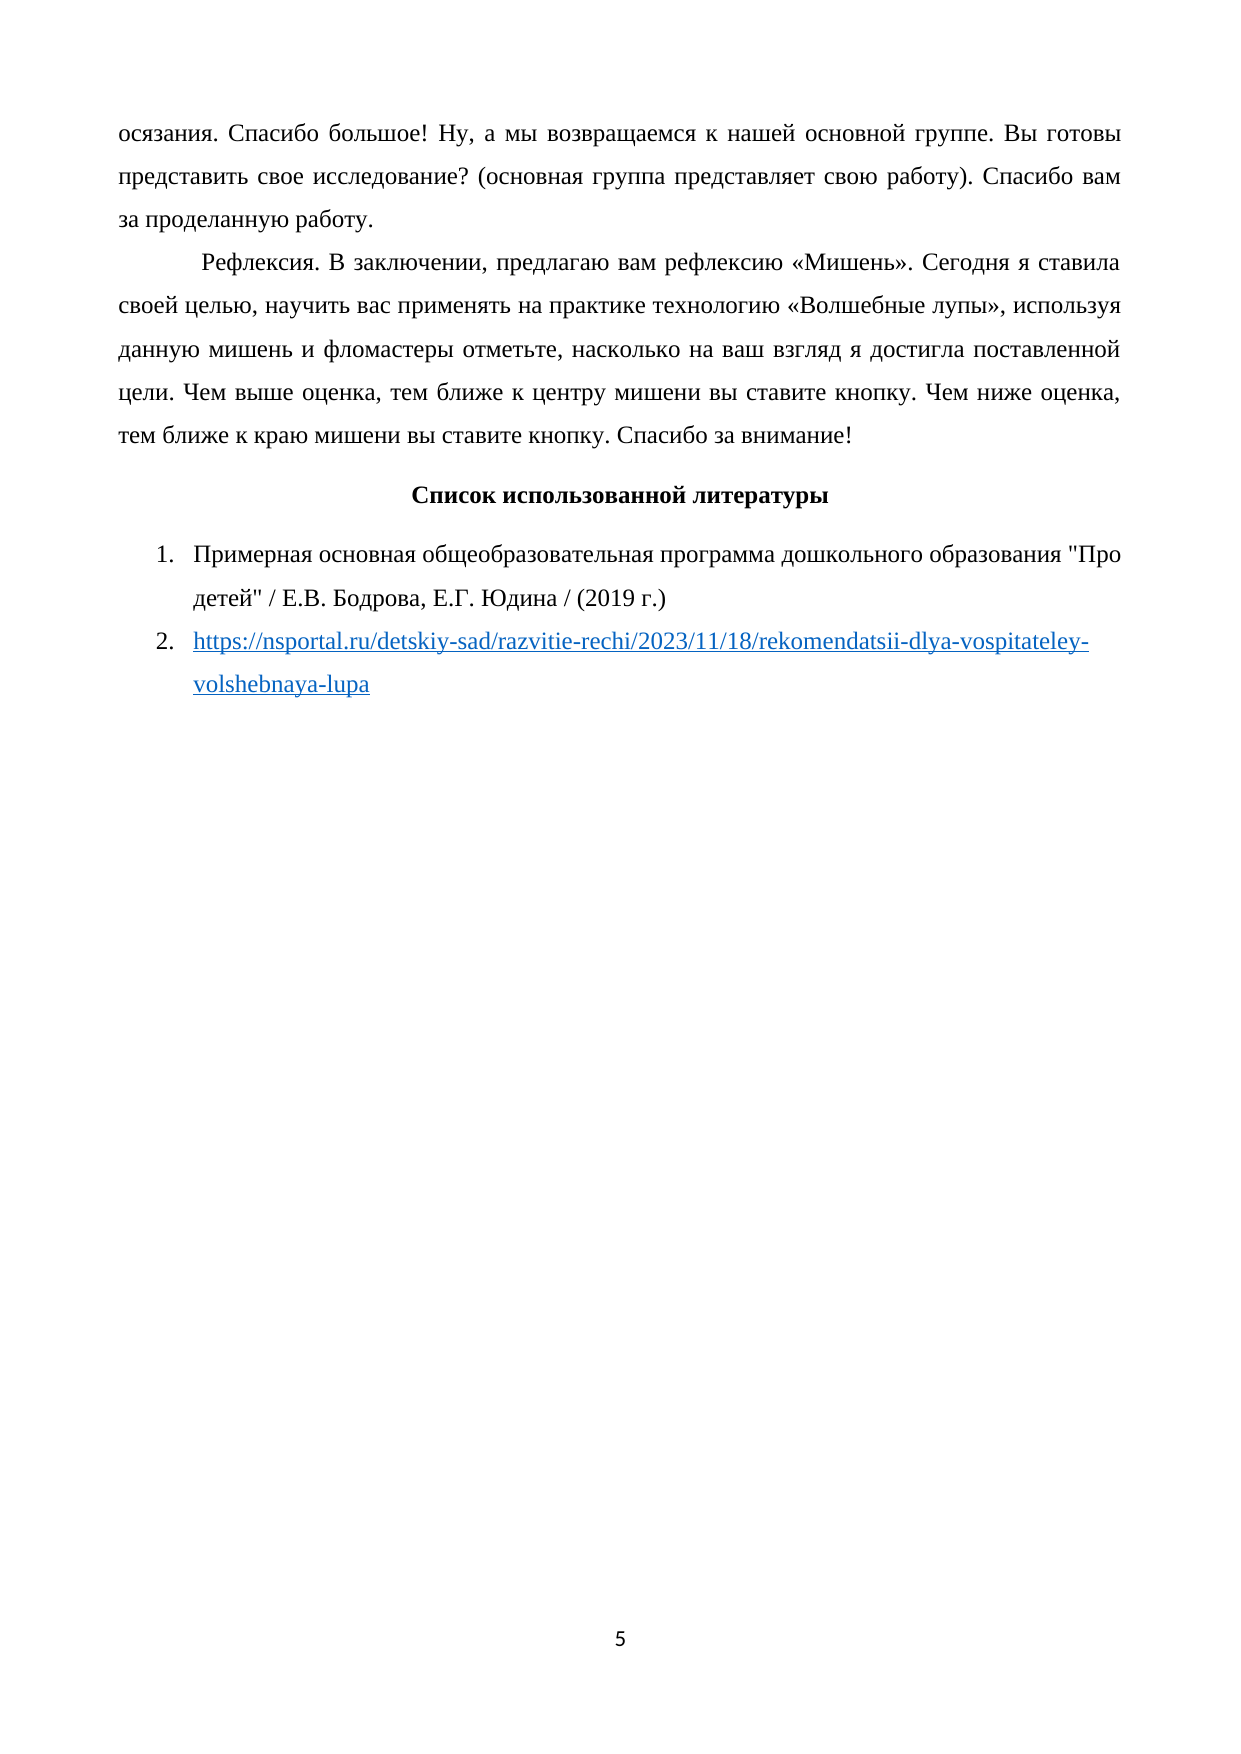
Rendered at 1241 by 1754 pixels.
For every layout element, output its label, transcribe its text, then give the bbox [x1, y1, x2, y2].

list Примерная основная общеобразовательная программа дошкольного образования "Про детей" / Е.В. Бодрова, Е.Г. Юдина / (2019 г.) [156, 539, 1122, 611]
text Список использованной литературы [118, 480, 1122, 508]
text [118, 118, 1122, 233]
text Рефлексия. В заключении, предлагаю вам рефлексию «Мишень». Сегодня я ставила своей целью, научить вас применять на практике технологию «Волшебные лупы», используя данную мишень и фломастеры отметьте, насколько на ваш взгляд я достигла поставленной цели. Чем выше оценка, тем ближе к центру мишени вы ставите кнопку. Чем ниже оценка, тем ближе к краю мишени вы ставите кнопку. Спасибо за внимание! [118, 247, 1122, 449]
list https://nsportal.ru/detskiy-sad/razvitie-rechi/2023/11/18/rekomendatsii-dlya-vospitateley-volshebnaya-lupa [156, 626, 1122, 698]
